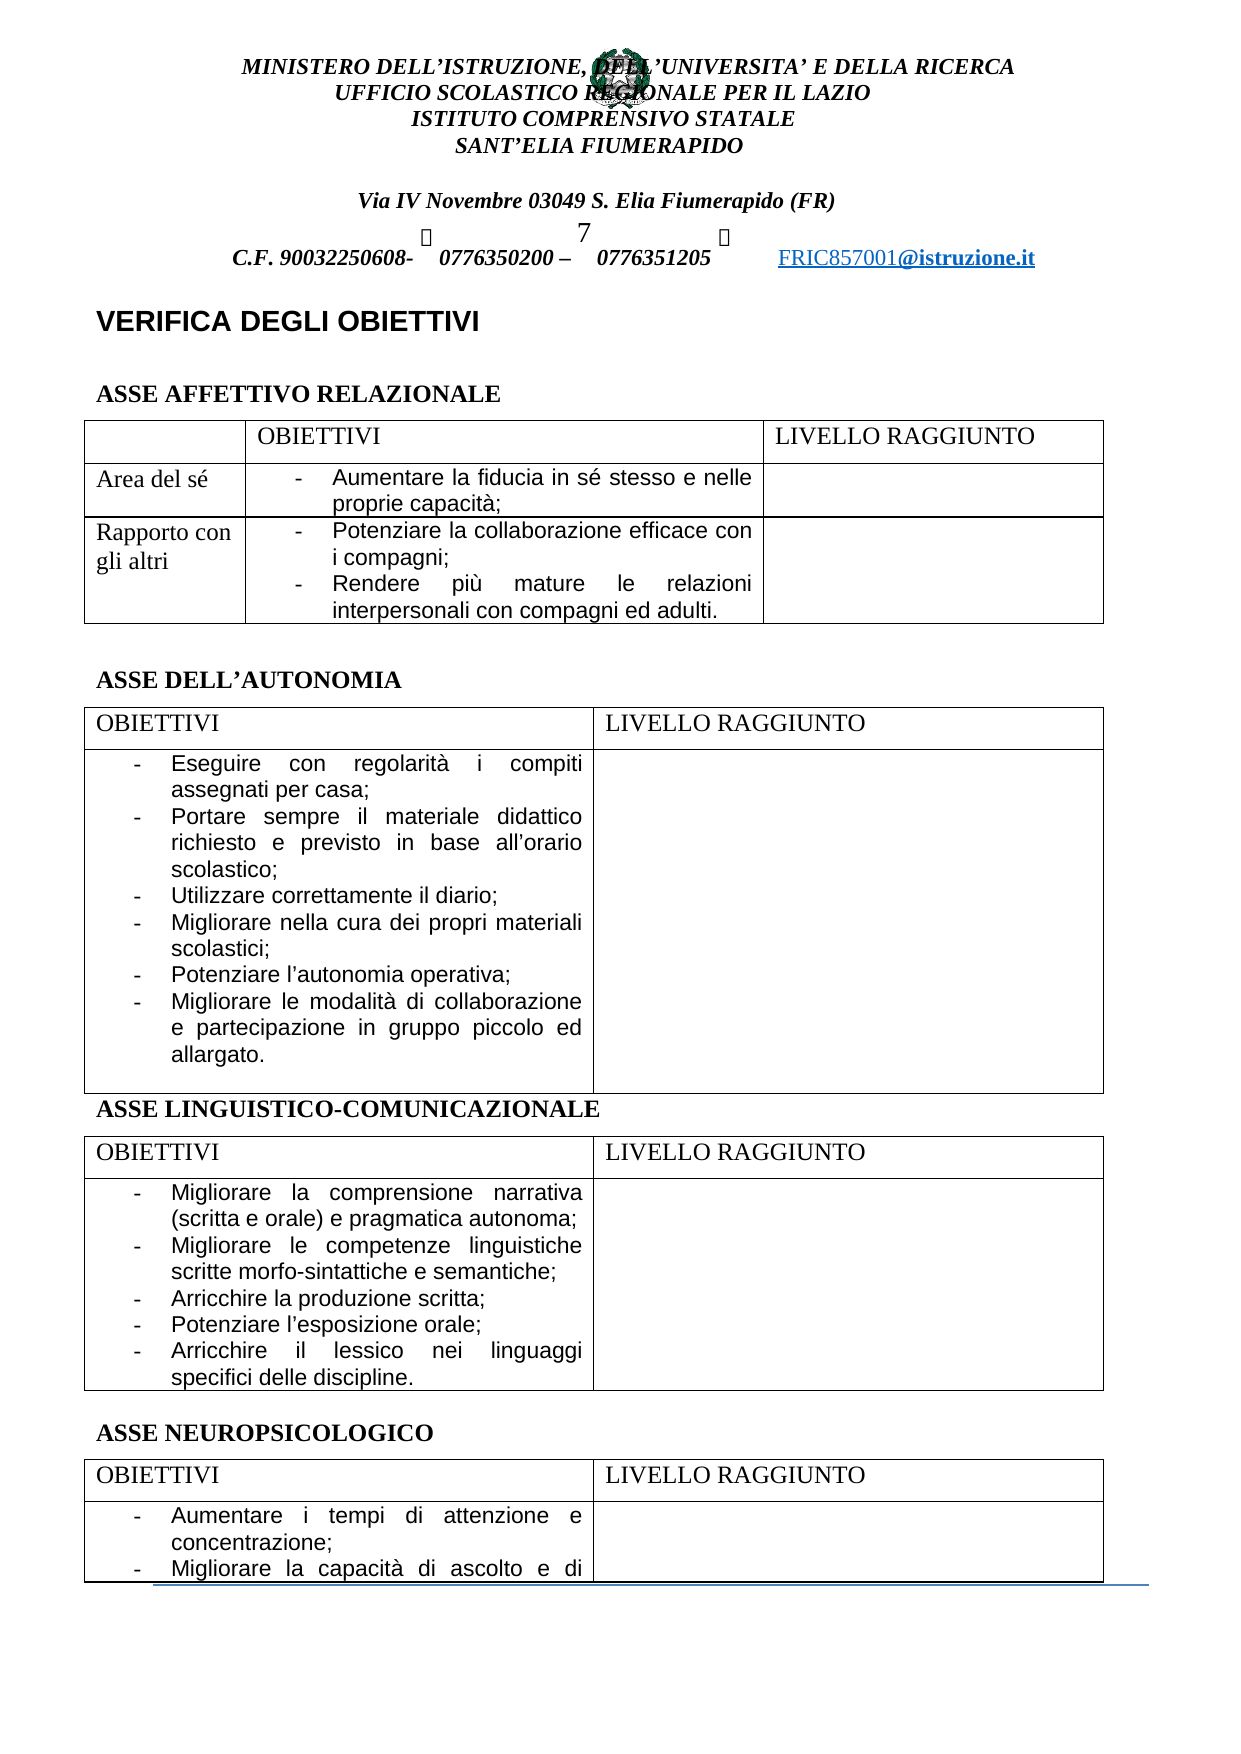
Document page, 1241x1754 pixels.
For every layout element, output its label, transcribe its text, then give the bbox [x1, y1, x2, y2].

table_header OBIETTIVI [85, 1137, 593, 1178]
table_cell Rapporto con gli altri [85, 518, 245, 623]
table_cell Area del sé [85, 464, 245, 516]
text ASSE DELL’AUTONOMIA [96, 665, 1161, 694]
picture [643, 86, 652, 99]
table_cell Eseguire con regolarità i compiti assegnati per casa; Portare sempre il materiale didattico richiesto e previsto in base all’orario scolastico; Utilizzare correttamente il diario; Migliorare nella cura dei propri materiali scolastici; Potenziare l’autonomia operativa; Migliorare le modalità di collaborazione e partecipazione in gruppo piccolo ed allargato. [85, 750, 593, 1093]
table_cell [764, 464, 1103, 516]
table_header OBIETTIVI [246, 421, 763, 463]
table_header LIVELLO RAGGIUNTO [594, 1460, 1103, 1501]
table_cell [594, 750, 1103, 1093]
text ASSE NEUROPSICOLOGICO [96, 1418, 1161, 1446]
table_header OBIETTIVI [85, 1460, 593, 1501]
table_cell Potenziare la collaborazione efficace con i compagni; Rendere più mature le relazioni interpersonali con compagni ed adulti. [246, 518, 763, 623]
table_header [85, 421, 245, 463]
text VERIFICA DEGLI OBIETTIVI [96, 304, 1161, 338]
table_header LIVELLO RAGGIUNTO [594, 708, 1103, 749]
picture [586, 48, 653, 110]
table_cell Aumentare la fiducia in sé stesso e nelle proprie capacità; [246, 464, 763, 516]
table_cell [594, 1179, 1103, 1390]
text ASSE LINGUISTICO-COMUNICAZIONALE [96, 1094, 1161, 1123]
table_cell [764, 518, 1103, 623]
table_cell [594, 1502, 1103, 1581]
table_header OBIETTIVI [85, 708, 593, 749]
text ASSE AFFETTIVO RELAZIONALE [96, 379, 1161, 408]
table_header LIVELLO RAGGIUNTO [764, 421, 1103, 463]
table_header LIVELLO RAGGIUNTO [594, 1137, 1103, 1178]
table_cell Migliorare la comprensione narrativa (scritta e orale) e pragmatica autonoma; Migliorare le competenze linguistiche scritte morfo-sintattiche e semantiche; Arricchire la produzione scritta; Potenziare l’esposizione orale; Arricchire il lessico nei linguaggi specifici delle discipline. [85, 1179, 593, 1390]
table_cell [85, 1502, 593, 1581]
